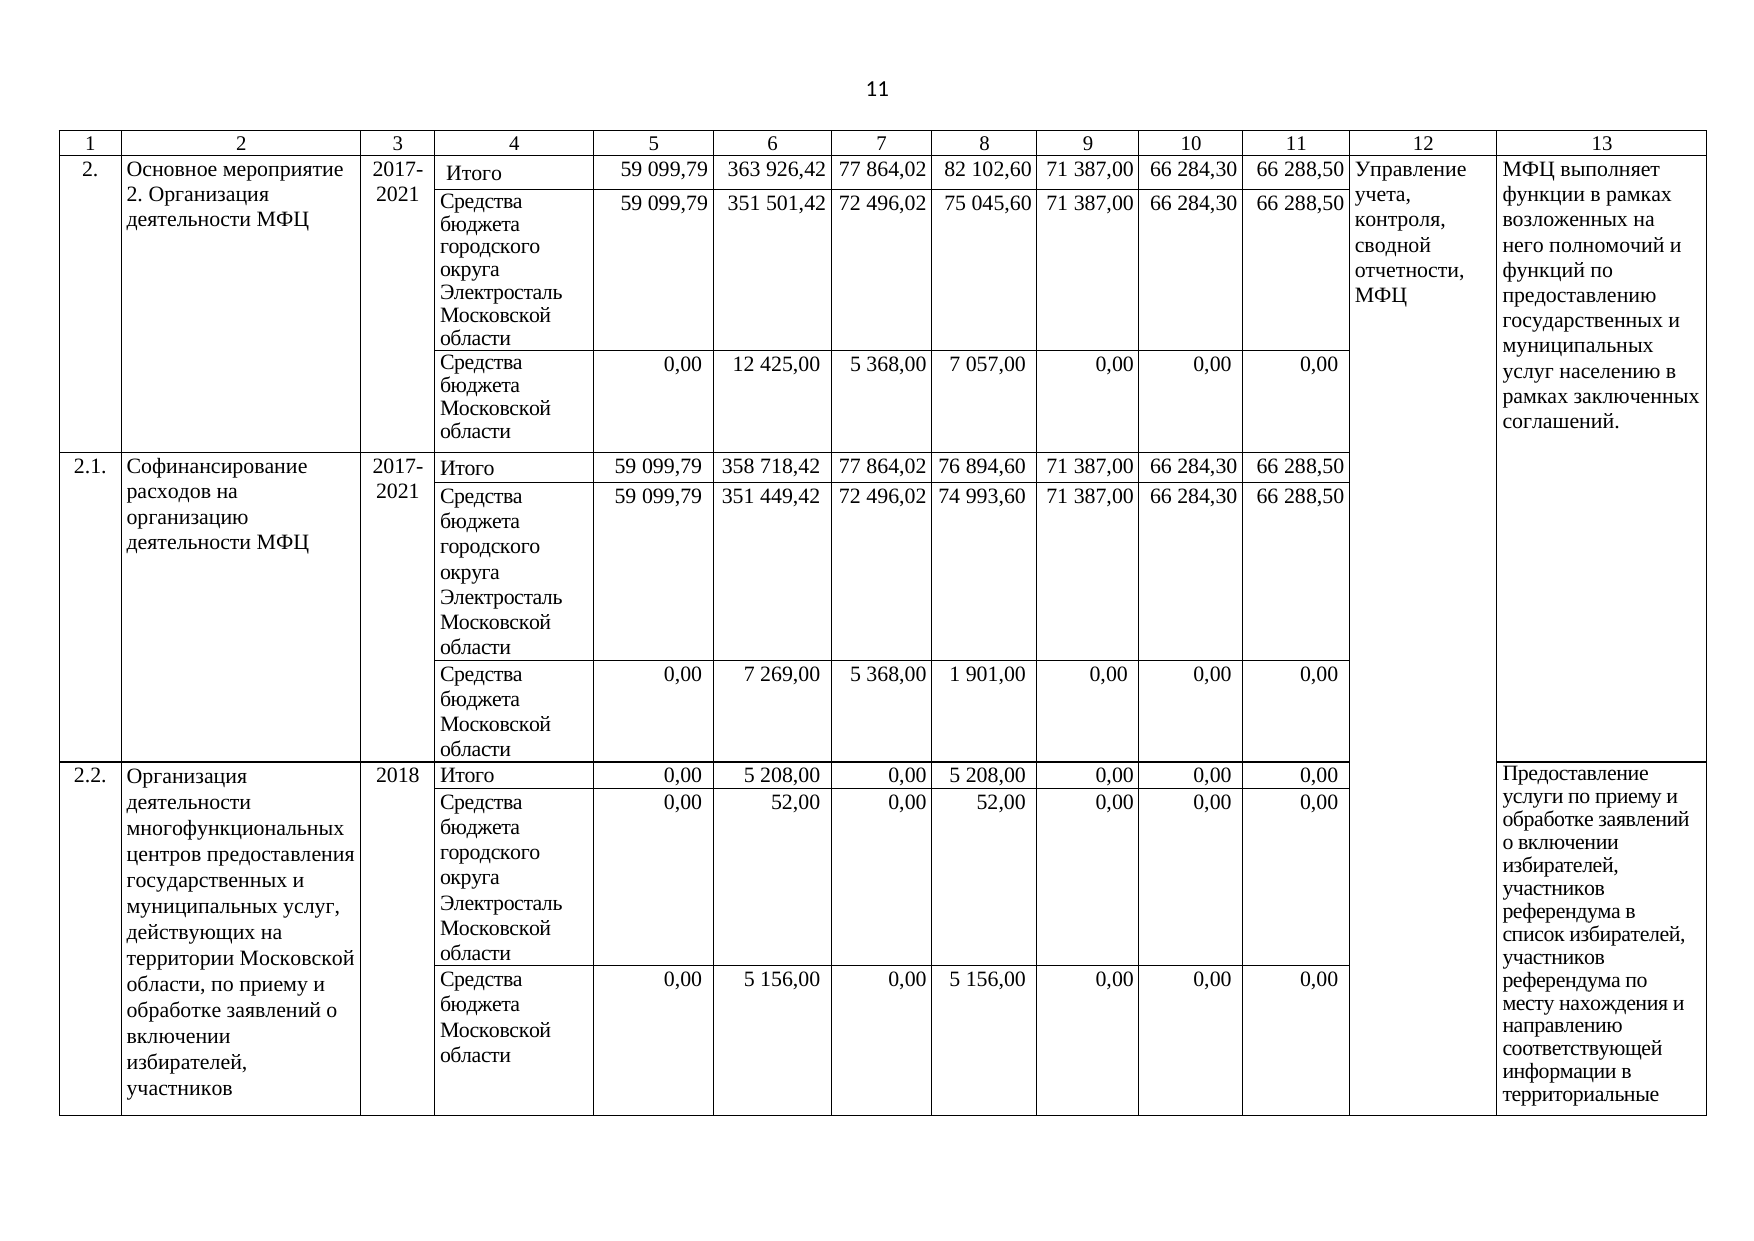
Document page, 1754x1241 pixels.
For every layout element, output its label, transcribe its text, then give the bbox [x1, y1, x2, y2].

table_cell 75 045,60 [932, 190, 1036, 350]
table_cell Средства бюджета Московской области [435, 351, 593, 452]
table_cell 0,00 [1139, 966, 1242, 1115]
table_cell 5 208,00 [932, 763, 1036, 788]
table_cell 71 387,00 [1037, 483, 1138, 659]
table_cell 77 864,02 [832, 156, 931, 189]
table_cell 2.1. [60, 453, 121, 761]
table_header 11 [1243, 131, 1349, 155]
table_cell Средства бюджета Московской области [435, 661, 593, 761]
table_cell 0,00 [1243, 351, 1349, 452]
table_cell 71 387,00 [1037, 453, 1138, 482]
table_cell Средства бюджета городского округа Электросталь Московской области [435, 789, 593, 965]
table_cell 7 269,00 [714, 661, 831, 761]
table_header 8 [932, 131, 1036, 155]
table_cell 74 993,60 [932, 483, 1036, 659]
table_cell 59 099,79 [594, 453, 713, 482]
table_cell 0,00 [1243, 966, 1349, 1115]
table_cell 0,00 [1243, 789, 1349, 965]
table_header 6 [714, 131, 831, 155]
table_header 7 [832, 131, 931, 155]
table_cell 2. [60, 156, 121, 452]
table_cell 77 864,02 [832, 453, 931, 482]
table_cell 76 894,60 [932, 453, 1036, 482]
table_cell 0,00 [594, 966, 713, 1115]
table_cell 66 288,50 [1243, 190, 1349, 350]
table_cell 0,00 [832, 966, 931, 1115]
table_cell 0,00 [1037, 351, 1138, 452]
table_cell Итого [435, 156, 593, 189]
table_cell Управление учета, контроля, сводной отчетности, МФЦ [1350, 156, 1496, 1115]
table_header 9 [1037, 131, 1138, 155]
table_cell 0,00 [594, 351, 713, 452]
table_cell 66 284,30 [1139, 453, 1242, 482]
table_cell 72 496,02 [832, 483, 931, 659]
table_cell 7 057,00 [932, 351, 1036, 452]
table_cell 0,00 [594, 763, 713, 788]
table_cell 71 387,00 [1037, 190, 1138, 350]
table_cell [435, 190, 593, 350]
table_cell Средства бюджета городского округа Электросталь Московской области [435, 483, 593, 659]
table_cell 0,00 [1139, 351, 1242, 452]
table_cell 2018 [361, 763, 434, 1115]
table_cell 5 368,00 [832, 351, 931, 452]
table_cell 0,00 [1243, 661, 1349, 761]
table_cell 351 449,42 [714, 483, 831, 659]
table_header 12 [1350, 131, 1496, 155]
table_cell 66 284,30 [1139, 483, 1242, 659]
table_cell 66 284,30 [1139, 156, 1242, 189]
table_cell 0,00 [1243, 763, 1349, 788]
table_cell 0,00 [1037, 789, 1138, 965]
table_header 3 [361, 131, 434, 155]
table_cell 351 501,42 [714, 190, 831, 350]
table_cell Основное мероприятие 2. Организация деятельности МФЦ [122, 156, 360, 452]
table_cell 5 368,00 [832, 661, 931, 761]
table_header 5 [594, 131, 713, 155]
table_cell 59 099,79 [594, 156, 713, 189]
table_cell Итого [435, 763, 593, 788]
table_cell 66 284,30 [1139, 190, 1242, 350]
table_header 10 [1139, 131, 1242, 155]
table_cell 2017-2021 [361, 156, 434, 452]
table_cell 72 496,02 [832, 190, 931, 350]
table_header 4 [435, 131, 593, 155]
table_cell 0,00 [1037, 763, 1138, 788]
table_cell 5 208,00 [714, 763, 831, 788]
table_cell Организация деятельности многофункциональных центров предоставления государственных и муниципальных услуг, действующих на территории Московской области, по приему и обработке заявлений о включении избирателей, участников референдума в список избирателей, участников референдума по месту нахождения и направлению соответствующей информации в территориальные избирательные комиссии [122, 763, 360, 1115]
table_cell 5 156,00 [714, 966, 831, 1115]
table_cell 0,00 [1139, 661, 1242, 761]
table_cell 66 288,50 [1243, 483, 1349, 659]
table_cell 0,00 [1037, 966, 1138, 1115]
table_cell МФЦ выполняет функции в рамках возложенных на него полномочий и функций по предоставлению государственных и муниципальных услуг населению в рамках заключенных соглашений. [1497, 156, 1706, 761]
table_cell 0,00 [1139, 789, 1242, 965]
table_cell 0,00 [594, 661, 713, 761]
table_cell Предоставление услуги по приему и обработке заявлений о включении избирателей, участников референдума в список избирателей, участников референдума по месту нахождения и направлению соответствующей информации в территориальные избирательные комиссии организовано в МФЦ [1497, 763, 1706, 1115]
table_cell 66 288,50 [1243, 453, 1349, 482]
table_header 1 [60, 131, 121, 155]
table_cell 5 156,00 [932, 966, 1036, 1115]
table_cell 0,00 [1037, 661, 1138, 761]
table_header 2 [122, 131, 360, 155]
table_cell 52,00 [714, 789, 831, 965]
table_header 13 [1497, 131, 1706, 155]
table_cell 0,00 [832, 763, 931, 788]
table_cell 52,00 [932, 789, 1036, 965]
table_cell Итого [435, 453, 593, 482]
table_cell 1 901,00 [932, 661, 1036, 761]
table_cell Софинансирование расходов на организацию деятельности МФЦ [122, 453, 360, 761]
table_cell 59 099,79 [594, 190, 713, 350]
table_cell 363 926,42 [714, 156, 831, 189]
table_cell 12 425,00 [714, 351, 831, 452]
table_cell 0,00 [832, 789, 931, 965]
table_cell 82 102,60 [932, 156, 1036, 189]
table_cell 71 387,00 [1037, 156, 1138, 189]
table_cell 0,00 [594, 789, 713, 965]
table_cell 59 099,79 [594, 483, 713, 659]
table_cell 358 718,42 [714, 453, 831, 482]
table_cell 0,00 [1139, 763, 1242, 788]
table_cell 66 288,50 [1243, 156, 1349, 189]
table_cell Средства бюджета Московской области [435, 966, 593, 1115]
table_cell 2.2. [60, 763, 121, 1115]
table_cell 2017-2021 [361, 453, 434, 761]
